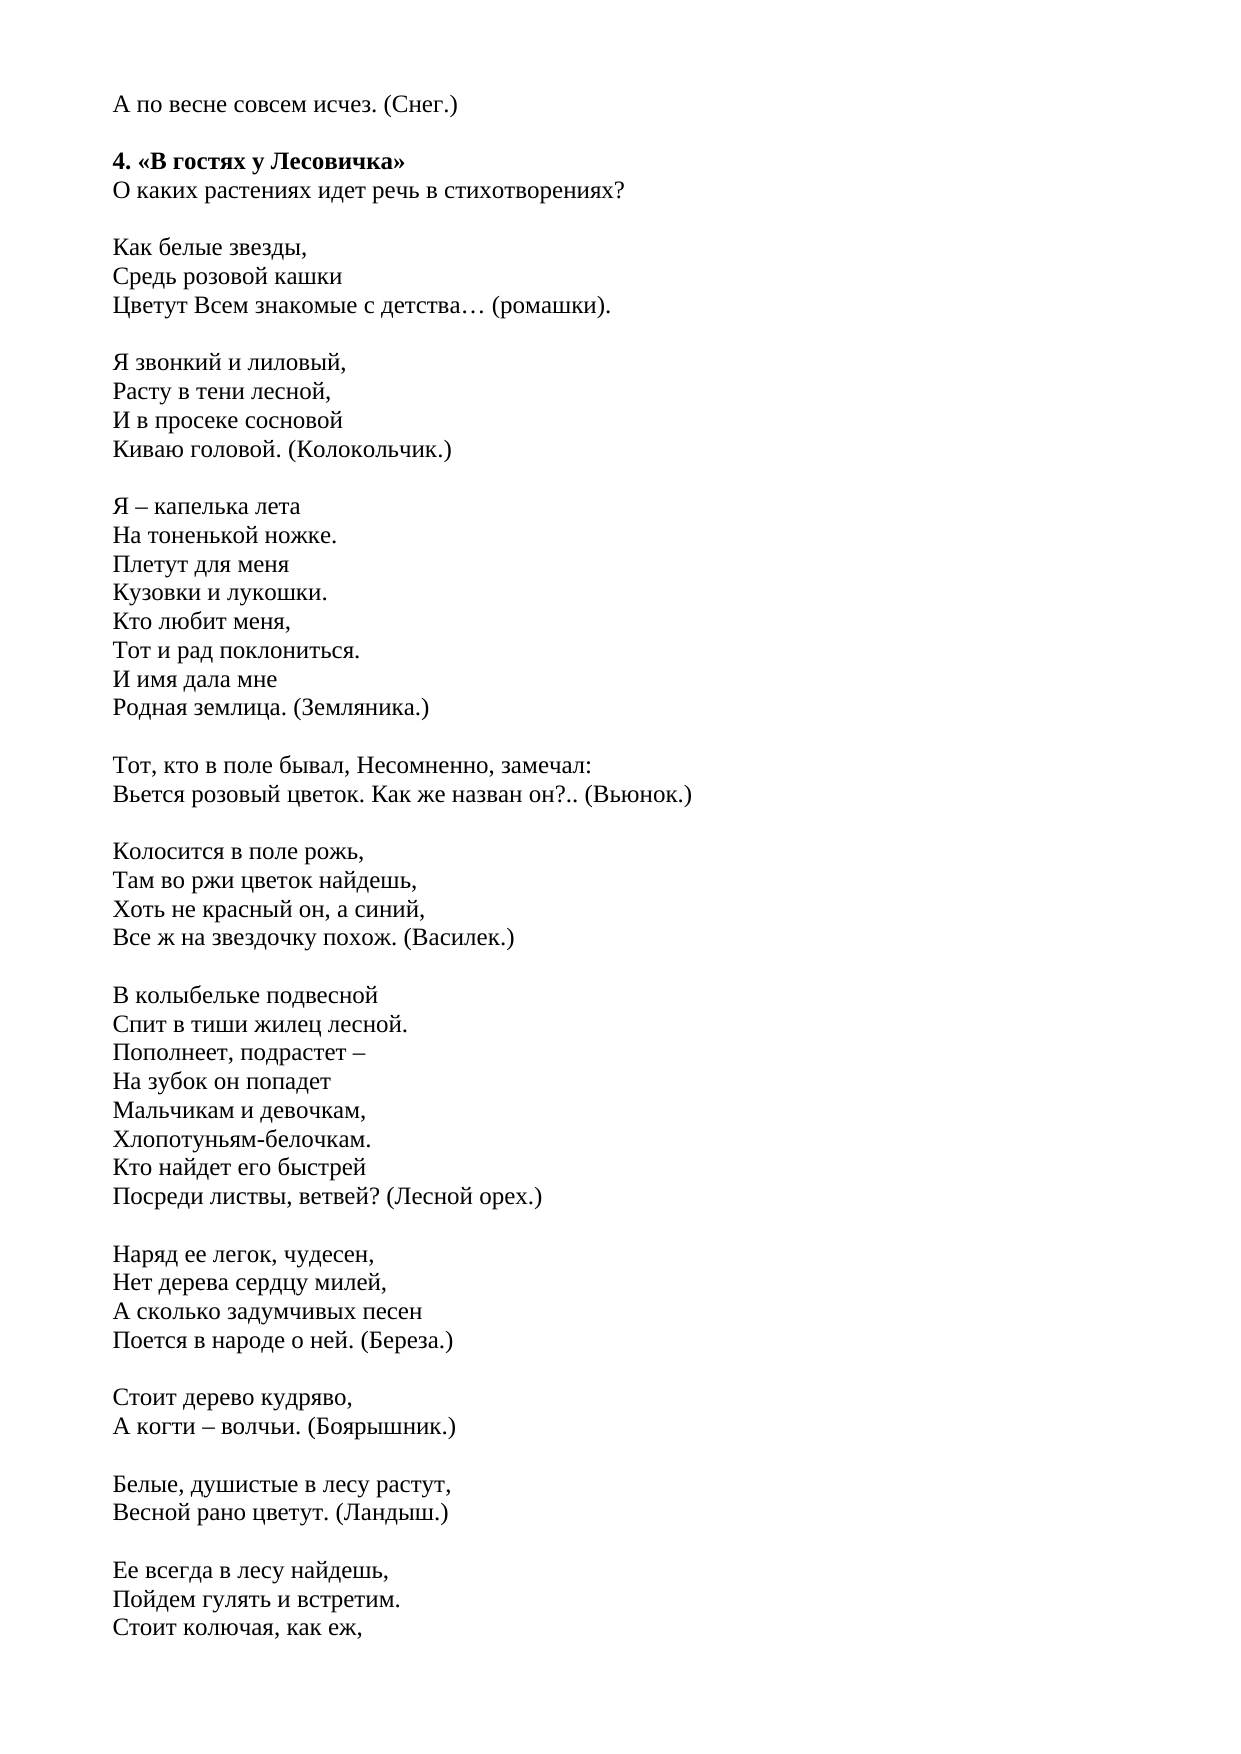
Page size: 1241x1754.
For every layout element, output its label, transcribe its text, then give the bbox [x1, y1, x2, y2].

text Вьется розовый цветок. Как же назван он?.. (Вьюнок.) [112, 779, 1163, 836]
text Средь розовой кашки [112, 261, 1163, 290]
text Киваю головой. (Колокольчик.) Я – капелька лета На тоненькой ножке. Плетут для меня Кузовки и лукошки. Кто любит меня, Тот и рад поклониться. И имя дала мне Родная землица. (Земляника.) Тот, кто в поле бывал, Несомненно, замечал: [112, 434, 1163, 779]
text Как белые звезды, [112, 232, 1163, 261]
text Стоит колючая, как еж, [112, 1612, 1163, 1641]
text А по весне совсем исчез. (Снег.) 4. «В гостях у Лесовичка» О каких растениях идет речь в стихотворениях? [112, 89, 1163, 204]
text И в просеке сосновой [112, 405, 1163, 434]
text Колосится в поле рожь, Там во ржи цветок найдешь, Хоть не красный он, а синий, Все ж на звездочку похож. (Василек.) В колыбельке подвесной Спит в тиши жилец лесной. Пополнеет, подрастет – На зубок он попадет Мальчикам и девочкам, Хлопотуньям-белочкам. Кто найдет его быстрей Посреди листвы, ветвей? (Лесной орех.) Наряд ее легок, чудесен, Нет дерева сердцу милей, А сколько задумчивых песен Поется в народе о ней. (Береза.) Стоит дерево кудряво, А когти – волчьи. (Боярышник.) Белые, душистые в лесу растут, [112, 836, 1163, 1497]
text Весной рано цветут. (Ландыш.) Ее всегда в лесу найдешь, [112, 1497, 1163, 1584]
text Цветут Всем знакомые с детства… (ромашки). Я звонкий и лиловый, [112, 290, 1163, 376]
text Пойдем гулять и встретим. [112, 1584, 1163, 1612]
text Расту в тени лесной, [112, 376, 1163, 405]
